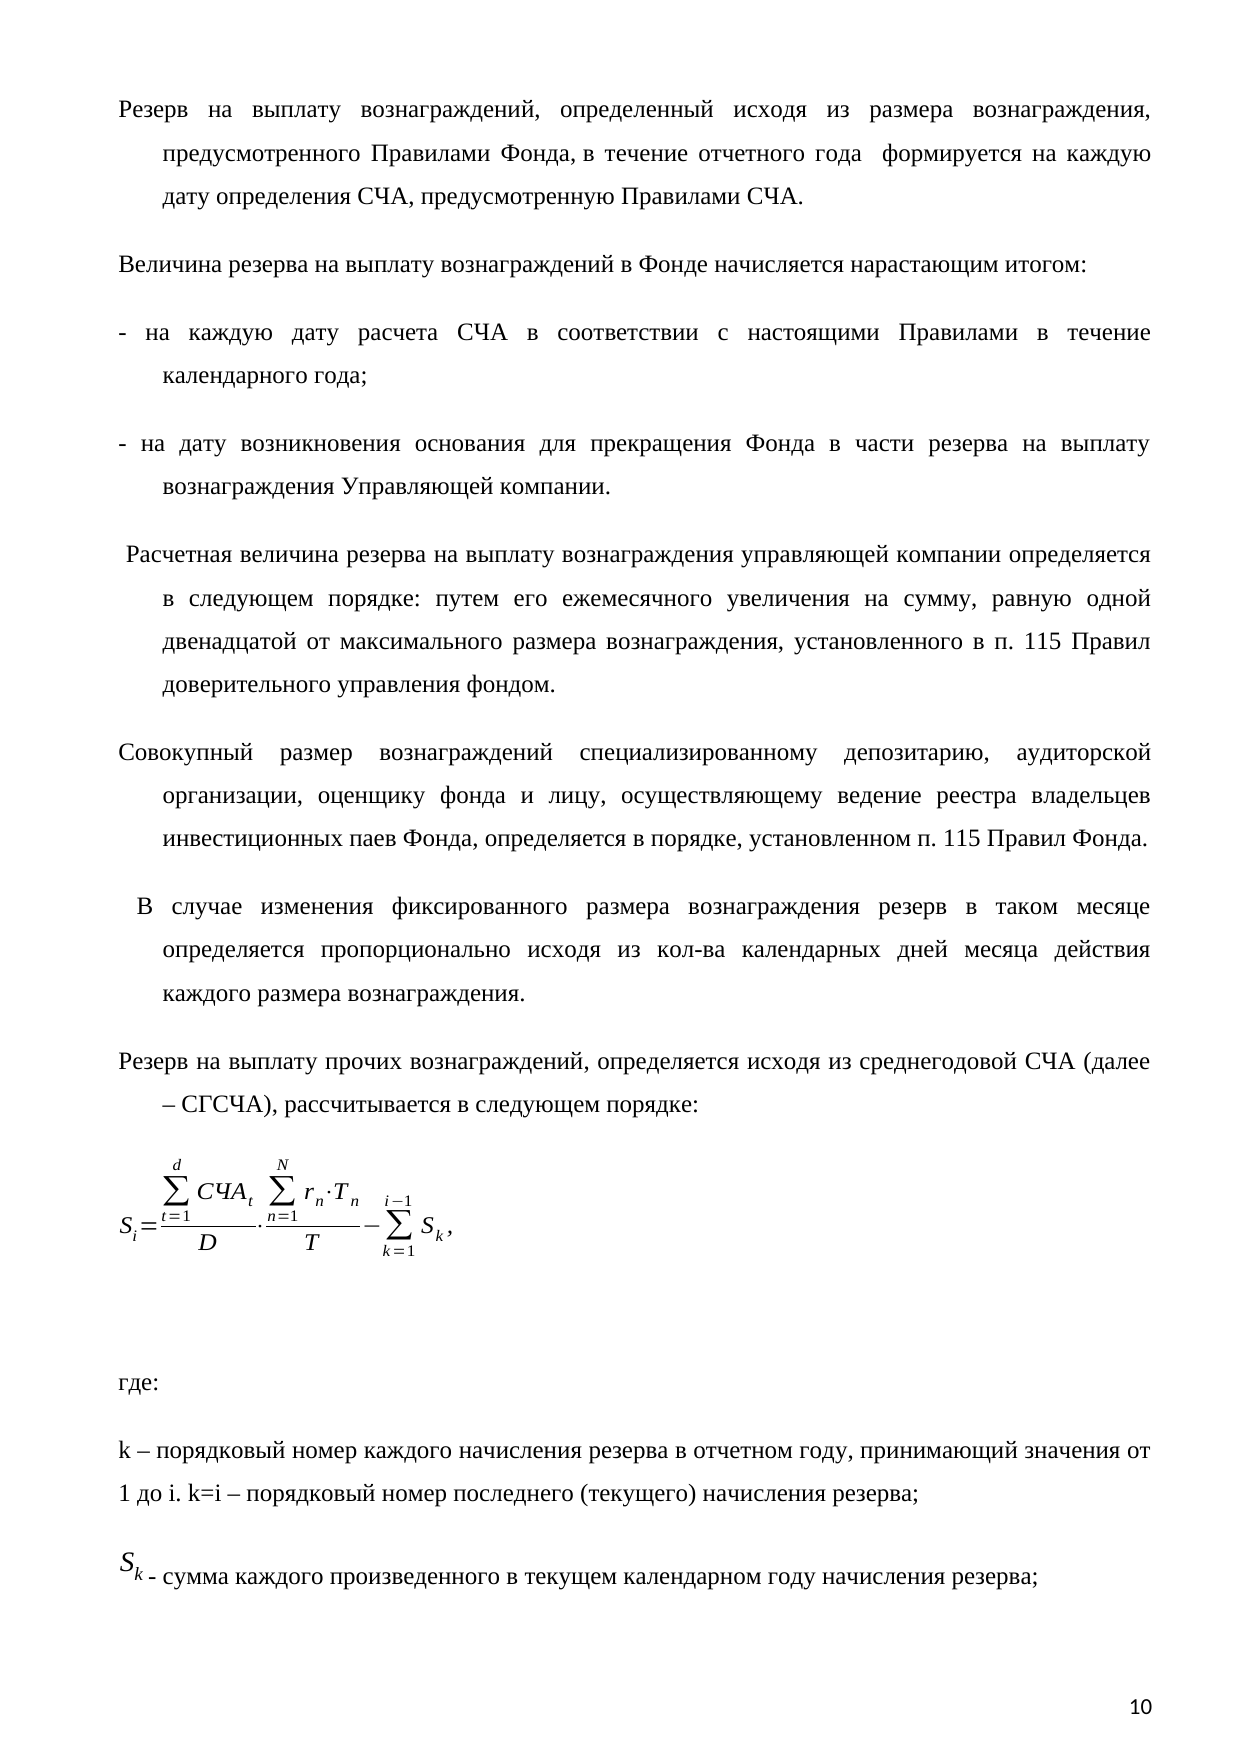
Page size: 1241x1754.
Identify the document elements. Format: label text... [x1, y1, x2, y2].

text Величина резерва на выплату вознаграждений в Фонде начисляется нарастающим итогом: [118, 249, 1152, 278]
text Совокупный размер вознаграждений специализированному депозитарию, аудиторской организации, оценщику фонда и лицу, осуществляющему ведение реестра владельцев инвестиционных паев Фонда, определяется в порядке, установленном п. 115 Правил Фонда. [118, 737, 1152, 852]
text Резерв на выплату прочих вознаграждений, определяется исходя из среднегодовой СЧА (далее – СГСЧА), рассчитывается в следующем порядке: [118, 1046, 1152, 1118]
text k – порядковый номер каждого начисления резерва в отчетном году, принимающий значения от 1 до i. k=i – порядковый номер последнего (текущего) начисления резерва; [118, 1435, 1152, 1507]
text В случае изменения фиксированного размера вознаграждения резерв в таком месяце определяется пропорционально исходя из кол-ва календарных дней месяца действия каждого размера вознаграждения. [118, 891, 1152, 1006]
text Расчетная величина резерва на выплату вознаграждения управляющей компании определяется в следующем порядке: путем его ежемесячного увеличения на сумму, равную одной двенадцатой от максимального размера вознаграждения, установленного в п. 115 Правил доверительного управления фондом. [118, 539, 1152, 698]
text - на дату возникновения основания для прекращения Фонда в части резерва на выплату вознаграждения Управляющей компании. [118, 428, 1152, 500]
text где: [118, 1367, 1152, 1396]
text Резерв на выплату вознаграждений, определенный исходя из размера вознаграждения, предусмотренного Правилами Фонда, в течение отчетного года формируется на каждую дату определения СЧА, предусмотренную Правилами СЧА. [118, 94, 1152, 209]
text - сумма каждого произведенного в текущем календарном году начисления резерва; [118, 1547, 1152, 1589]
text - на каждую дату расчета СЧА в соответствии с настоящими Правилами в течение календарного года; [118, 317, 1152, 389]
